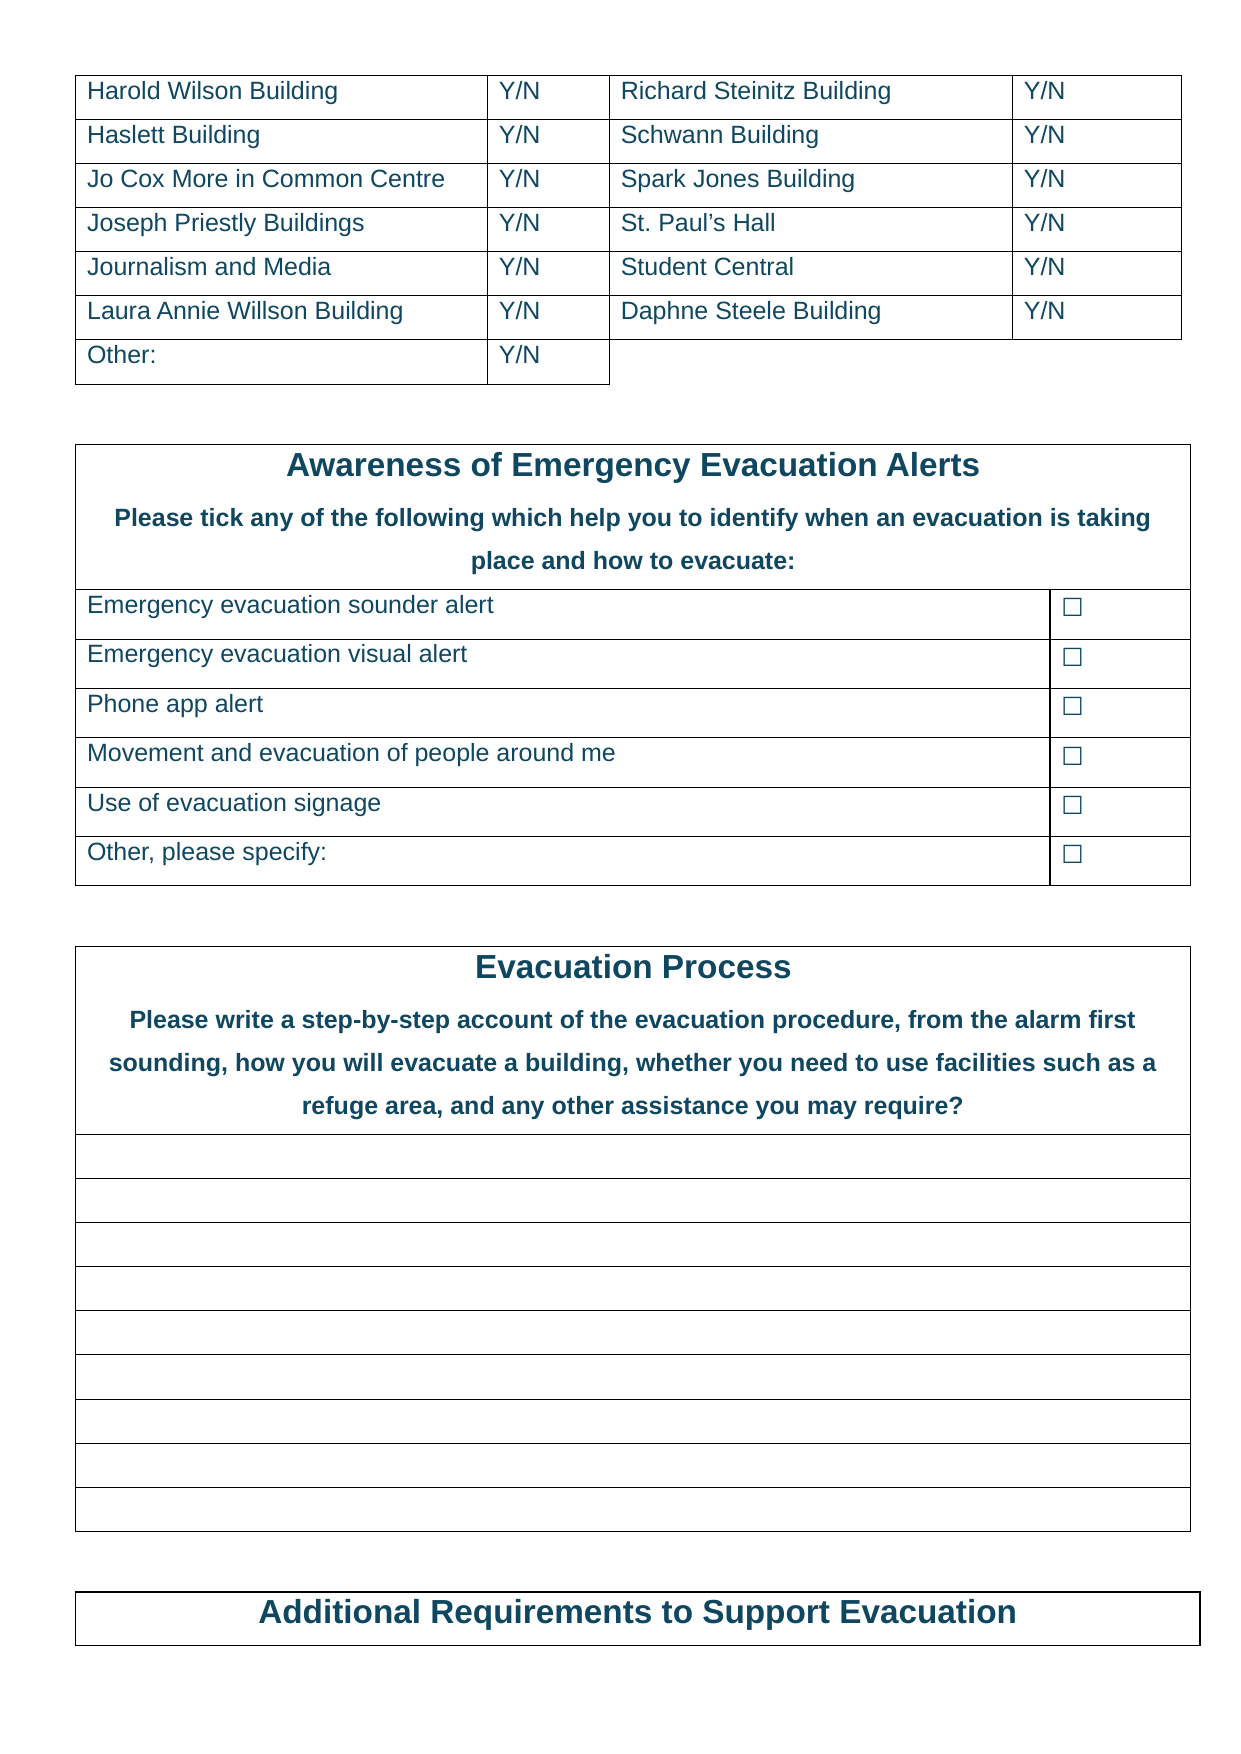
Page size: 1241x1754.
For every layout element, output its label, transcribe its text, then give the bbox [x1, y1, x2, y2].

table_cell [76, 1267, 1190, 1310]
table_cell Y/N [488, 208, 609, 251]
table_cell Y/N [488, 120, 609, 163]
table_cell Y/N [1013, 164, 1181, 207]
table_cell Jo Cox More in Common Centre [76, 164, 487, 207]
table_cell St. Paul’s Hall [610, 208, 1012, 251]
table_cell Emergency evacuation visual alert [76, 640, 1049, 688]
table_cell Y/N [488, 252, 609, 295]
table_cell Y/N [488, 296, 609, 339]
table_cell Y/N [1013, 120, 1181, 163]
table_cell Harold Wilson Building [76, 76, 487, 119]
table_cell Joseph Priestly Buildings [76, 208, 487, 251]
table_cell Y/N [1013, 76, 1181, 119]
table_cell [76, 1223, 1190, 1266]
table_cell Haslett Building [76, 120, 487, 163]
table_cell [76, 1179, 1190, 1222]
table_cell Laura Annie Willson Building [76, 296, 487, 339]
table_cell Movement and evacuation of people around me [76, 738, 1049, 787]
table_cell Other, please specify: [76, 837, 1049, 885]
table_header Awareness of Emergency Evacuation Alerts Please tick any of the following which help you to identify when an evacuation is taking place and how to evacuate: [76, 445, 1190, 589]
table_cell Emergency evacuation sounder alert [76, 590, 1049, 638]
table_cell [76, 1135, 1190, 1178]
table_cell Schwann Building [610, 120, 1012, 163]
table_cell Y/N [488, 164, 609, 207]
table_cell Student Central [610, 252, 1012, 295]
table_cell Y/N [1013, 252, 1181, 295]
table_cell Phone app alert [76, 689, 1049, 737]
table_cell [76, 1311, 1190, 1354]
table_cell [76, 1488, 1190, 1531]
table_header Evacuation Process Please write a step-by-step account of the evacuation procedure, from the alarm first sounding, how you will evacuate a building, whether you need to use facilities such as a refuge area, and any other assistance you may require? [76, 947, 1190, 1134]
table_cell Other: [76, 340, 487, 383]
table_cell Use of evacuation signage [76, 788, 1049, 836]
table_cell [76, 1400, 1190, 1442]
table_cell Y/N [488, 76, 609, 119]
table_cell Y/N [1013, 208, 1181, 251]
table_cell Richard Steinitz Building [610, 76, 1012, 119]
table_cell Daphne Steele Building [610, 296, 1012, 339]
table_cell [76, 1355, 1190, 1398]
table_cell Y/N [1013, 296, 1181, 339]
table_cell Journalism and Media [76, 252, 487, 295]
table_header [76, 1593, 1199, 1645]
table_cell [76, 1444, 1190, 1487]
table_cell Spark Jones Building [610, 164, 1012, 207]
table_cell Y/N [488, 340, 609, 383]
